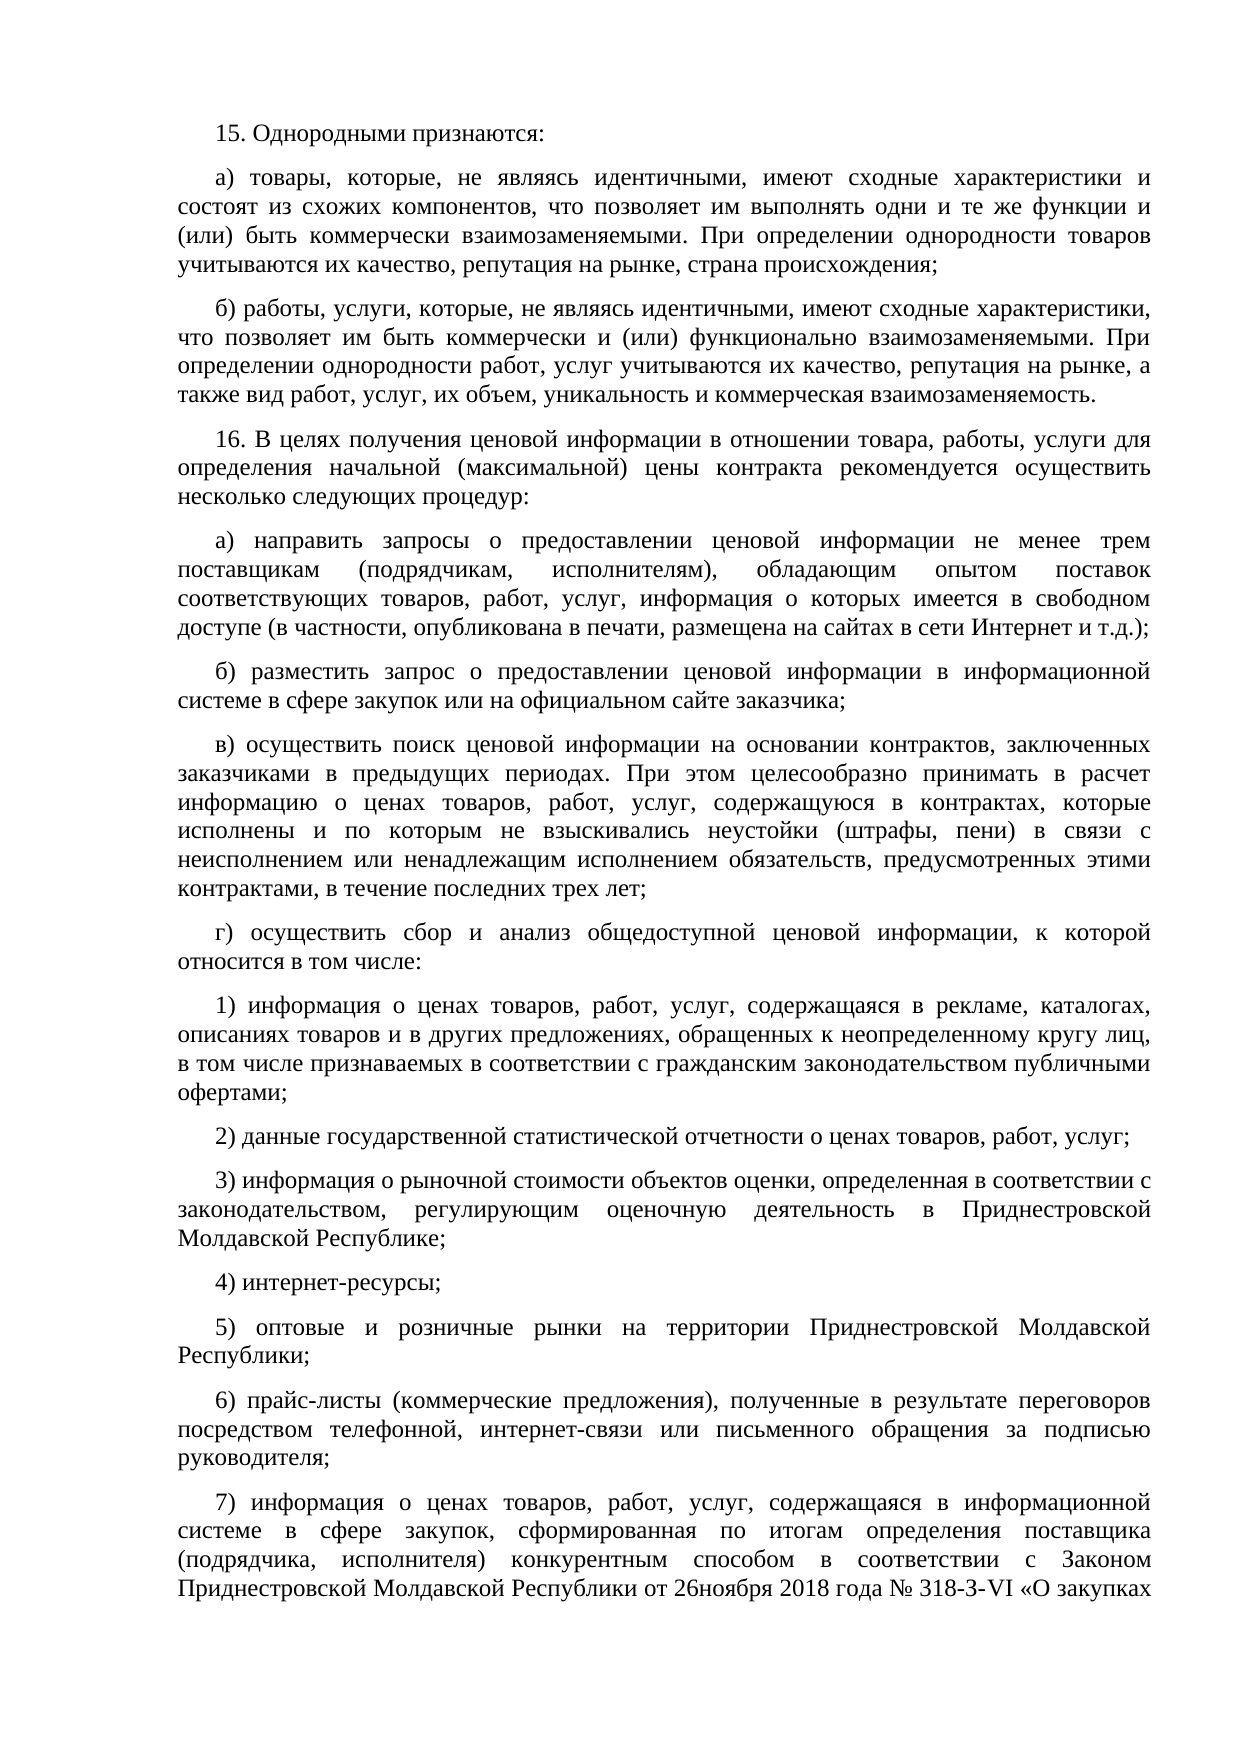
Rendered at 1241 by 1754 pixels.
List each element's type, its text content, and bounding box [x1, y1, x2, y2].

text 15. Однородными признаются: [177, 118, 1152, 147]
text б) работы, услуги, которые, не являясь идентичными, имеют сходные характеристики, что позволяет им быть коммерчески и (или) функционально взаимозаменяемыми. При определении однородности работ, услуг учитываются их качество, репутация на рынке, а также вид работ, услуг, их объем, уникальность и коммерческая взаимозаменяемость. [177, 293, 1152, 408]
text в) осуществить поиск ценовой информации на основании контрактов, заключенных заказчиками в предыдущих периодах. При этом целесообразно принимать в расчет информацию о ценах товаров, работ, услуг, содержащуюся в контрактах, которые исполнены и по которым не взыскивались неустойки (штрафы, пени) в связи с неисполнением или ненадлежащим исполнением обязательств, предусмотренных этими контрактами, в течение последних трех лет; [177, 729, 1152, 902]
text б) разместить запрос о предоставлении ценовой информации в информационной системе в сфере закупок или на официальном сайте заказчика; [177, 656, 1152, 714]
text 16. В целях получения ценовой информации в отношении товара, работы, услуги для определения начальной (максимальной) цены контракта рекомендуется осуществить несколько следующих процедур: [177, 424, 1152, 510]
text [177, 1487, 1152, 1602]
text а) направить запросы о предоставлении ценовой информации не менее трем поставщикам (подрядчикам, исполнителям), обладающим опытом поставок соответствующих товаров, работ, услуг, информация о которых имеется в свободном доступе (в частности, опубликована в печати, размещена на сайтах в сети Интернет и т.д.); [177, 526, 1152, 641]
text 6) прайс-листы (коммерческие предложения), полученные в результате переговоров посредством телефонной, интернет-связи или письменного обращения за подписью руководителя; [177, 1385, 1152, 1471]
text 4) интернет-ресурсы; [177, 1267, 1152, 1296]
text 3) информация о рыночной стоимости объектов оценки, определенная в соответствии с законодательством, регулирующим оценочную деятельность в Приднестровской Молдавской Республике; [177, 1166, 1152, 1252]
text 5) оптовые и розничные рынки на территории Приднестровской Молдавской Республики; [177, 1312, 1152, 1369]
text 2) данные государственной статистической отчетности о ценах товаров, работ, услуг; [177, 1121, 1152, 1150]
text г) осуществить сбор и анализ общедоступной ценовой информации, к которой относится в том числе: [177, 917, 1152, 975]
text а) товары, которые, не являясь идентичными, имеют сходные характеристики и состоят из схожих компонентов, что позволяет им выполнять одни и те же функции и (или) быть коммерчески взаимозаменяемыми. При определении однородности товаров учитываются их качество, репутация на рынке, страна происхождения; [177, 162, 1152, 277]
text 1) информация о ценах товаров, работ, услуг, содержащаяся в рекламе, каталогах, описаниях товаров и в других предложениях, обращенных к неопределенному кругу лиц, в том числе признаваемых в соответствии с гражданским законодательством публичными офертами; [177, 991, 1152, 1106]
